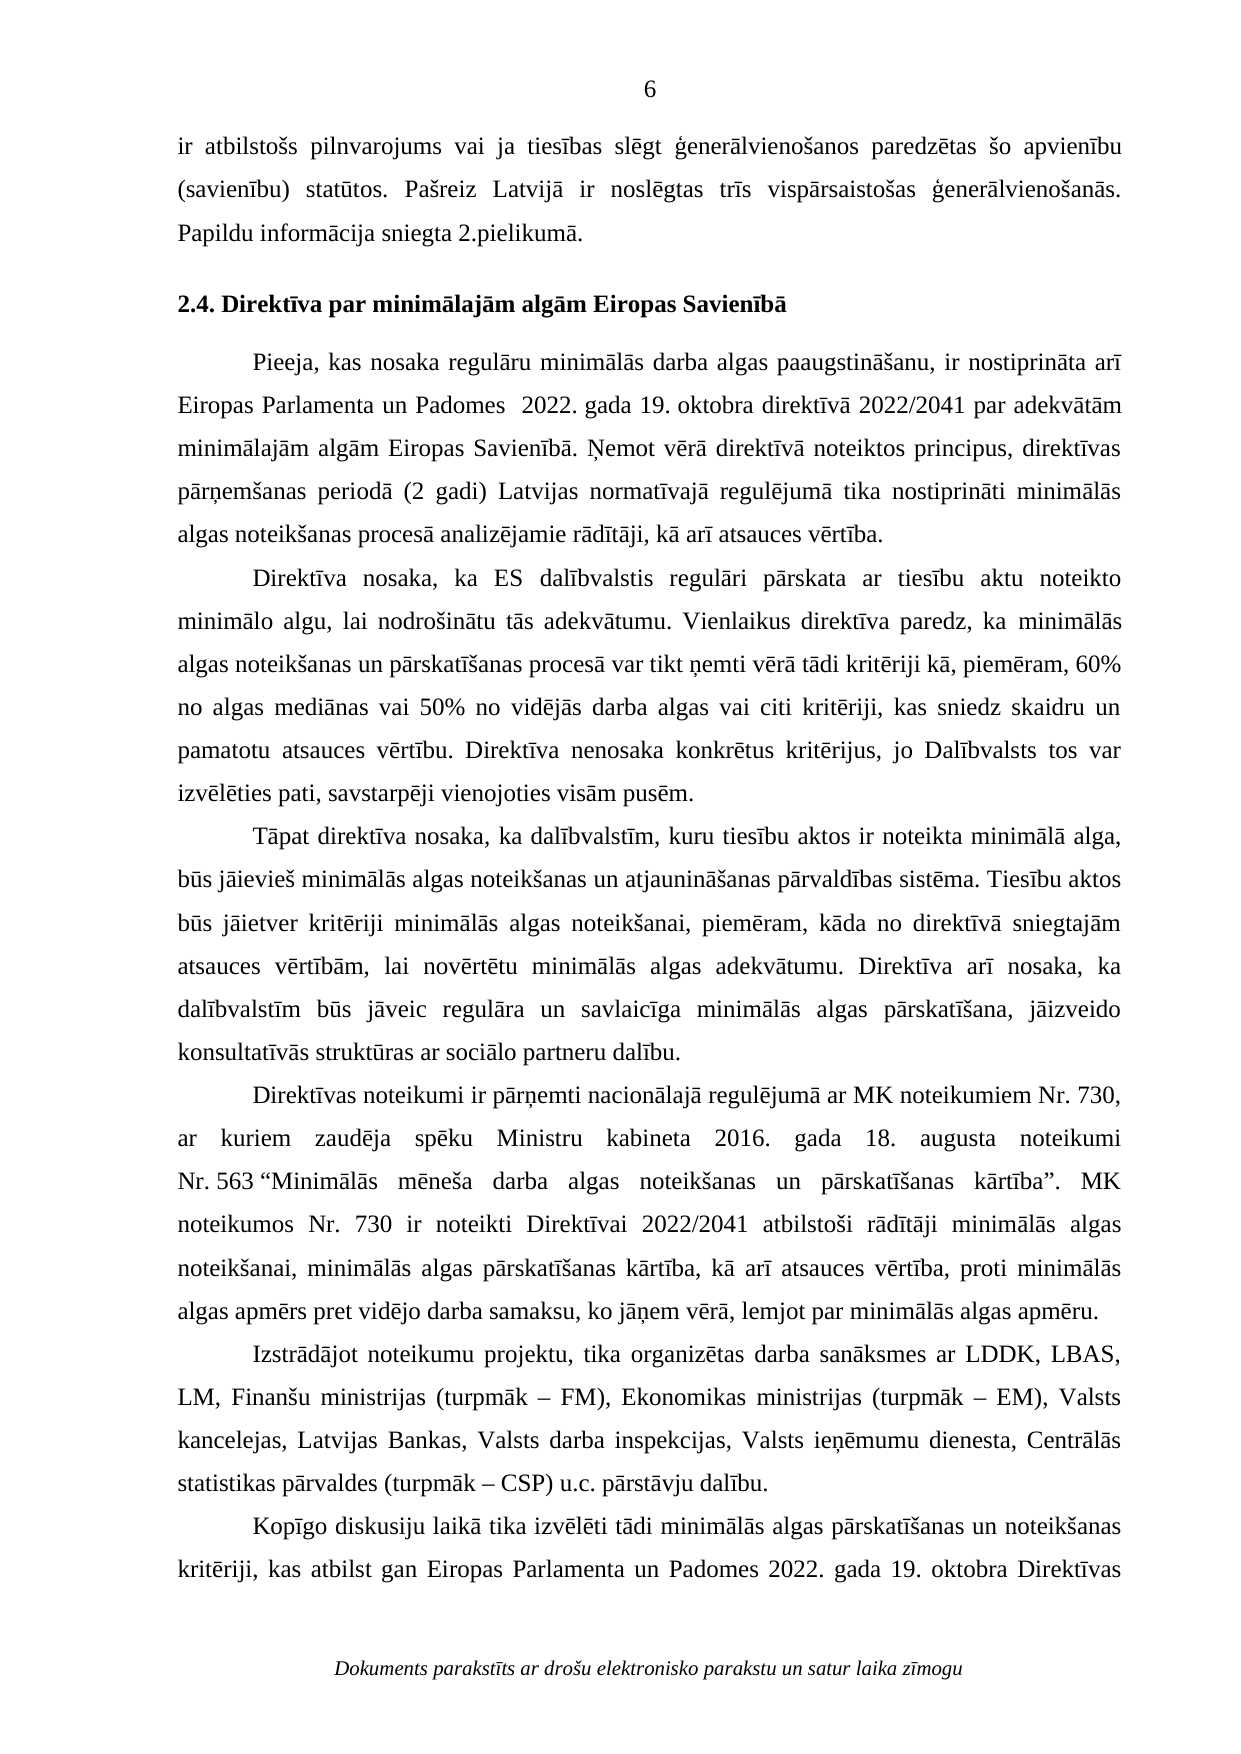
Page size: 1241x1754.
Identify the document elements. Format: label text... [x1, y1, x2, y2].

subtitle 2.4. Direktīva par minimālajām algām Eiropas Savienībā [177, 289, 1122, 318]
text Direktīva nosaka, ka ES dalībvalstis regulāri pārskata ar tiesību aktu noteikto minimālo algu, lai nodrošinātu tās adekvātumu. Vienlaikus direktīva paredz, ka minimālās algas noteikšanas un pārskatīšanas procesā var tikt ņemti vērā tādi kritēriji kā, piemēram, 60% no algas mediānas vai 50% no vidējās darba algas vai citi kritēriji, kas sniedz skaidru un pamatotu atsauces vērtību. Direktīva nenosaka konkrētus kritērijus, jo Dalībvalsts tos var izvēlēties pati, savstarpēji vienojoties visām pusēm. [177, 563, 1122, 807]
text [177, 1511, 1122, 1583]
text Direktīvas noteikumi ir pārņemti nacionālajā regulējumā ar MK noteikumiem Nr. 730, ar kuriem zaudēja spēku Ministru kabineta 2016. gada 18. augusta noteikumi Nr. 563 “Minimālās mēneša darba algas noteikšanas un pārskatīšanas kārtība”. MK noteikumos Nr. 730 ir noteikti Direktīvai 2022/2041 atbilstoši rādītāji minimālās algas noteikšanai, minimālās algas pārskatīšanas kārtība, kā arī atsauces vērtība, proti minimālās algas apmērs pret vidējo darba samaksu, ko jāņem vērā, lemjot par minimālās algas apmēru. [177, 1080, 1122, 1324]
text Tāpat direktīva nosaka, ka dalībvalstīm, kuru tiesību aktos ir noteikta minimālā alga, būs jāievieš minimālās algas noteikšanas un atjaunināšanas pārvaldības sistēma. Tiesību aktos būs jāietver kritēriji minimālās algas noteikšanai, piemēram, kāda no direktīvā sniegtajām atsauces vērtībām, lai novērtētu minimālās algas adekvātumu. Direktīva arī nosaka, ka dalībvalstīm būs jāveic regulāra un savlaicīga minimālās algas pārskatīšana, jāizveido konsultatīvās struktūras ar sociālo partneru dalību. [177, 821, 1122, 1066]
text Pieeja, kas nosaka regulāru minimālās darba algas paaugstināšanu, ir nostiprināta arī Eiropas Parlamenta un Padomes 2022. gada 19. oktobra direktīvā 2022/2041 par adekvātām minimālajām algām Eiropas Savienībā. Ņemot vērā direktīvā noteiktos principus, direktīvas pārņemšanas periodā (2 gadi) Latvijas normatīvajā regulējumā tika nostiprināti minimālās algas noteikšanas procesā analizējamie rādītāji, kā arī atsauces vērtība. [177, 347, 1122, 548]
text Izstrādājot noteikumu projektu, tika organizētas darba sanāksmes ar LDDK, LBAS, LM, Finanšu ministrijas (turpmāk – FM), Ekonomikas ministrijas (turpmāk – EM), Valsts kancelejas, Latvijas Bankas, Valsts darba inspekcijas, Valsts ieņēmumu dienesta, Centrālās statistikas pārvaldes (turpmāk – CSP) u.c. pārstāvju dalību. [177, 1339, 1122, 1497]
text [177, 131, 1122, 246]
